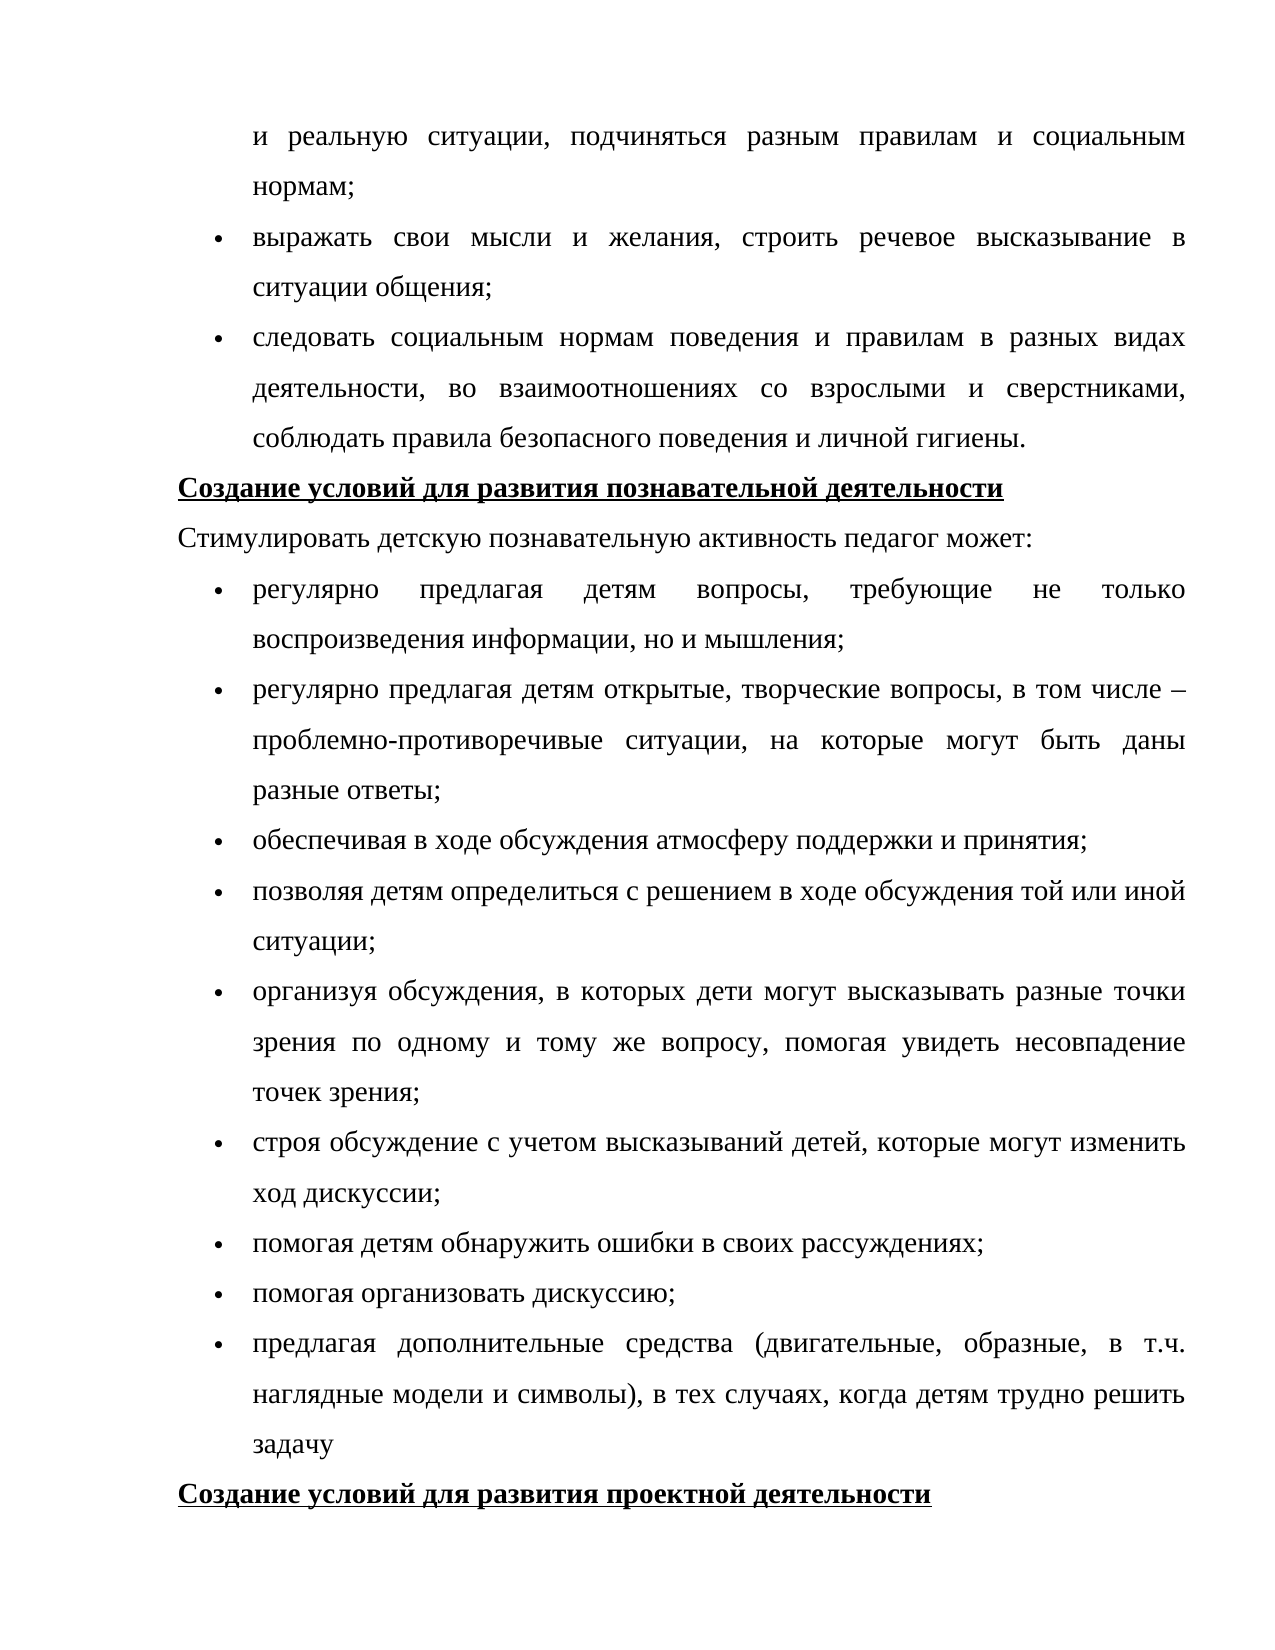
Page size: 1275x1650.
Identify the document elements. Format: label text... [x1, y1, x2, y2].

list предлагая дополнительные средства (двигательные, образные, в т.ч. наглядные модели и символы), в тех случаях, когда детям трудно решить задачу [215, 1326, 1186, 1460]
text Стимулировать детскую познавательную активность педагог может: [177, 521, 1186, 554]
list организуя обсуждения, в которых дети могут высказывать разные точки зрения по одному и тому же вопросу, помогая увидеть несовпадение точек зрения; [215, 973, 1186, 1108]
list регулярно предлагая детям открытые, творческие вопросы, в том числе – проблемно-противоречивые ситуации, на которые могут быть даны разные ответы; [215, 672, 1186, 806]
list обеспечивая в ходе обсуждения атмосферу поддержки и принятия; [215, 822, 1186, 856]
list позволяя детям определиться с решением в ходе обсуждения той или иной ситуации; [215, 873, 1186, 957]
list помогая организовать дискуссию; [215, 1275, 1186, 1309]
list строя обсуждение с учетом высказываний детей, которые могут изменить ход дискуссии; [215, 1124, 1186, 1208]
text Создание условий для развития познавательной деятельности [177, 470, 1186, 504]
list регулярно предлагая детям вопросы, требующие не только воспроизведения информации, но и мышления; [215, 571, 1186, 655]
text Создание условий для развития проектной деятельности [177, 1477, 1186, 1510]
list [215, 118, 1186, 202]
list следовать социальным нормам поведения и правилам в разных видах деятельности, во взаимоотношениях со взрослыми и сверстниками, соблюдать правила безопасного поведения и личной гигиены. [215, 319, 1186, 453]
list помогая детям обнаружить ошибки в своих рассуждениях; [215, 1225, 1186, 1258]
list выражать свои мысли и желания, строить речевое высказывание в ситуации общения; [215, 219, 1186, 303]
